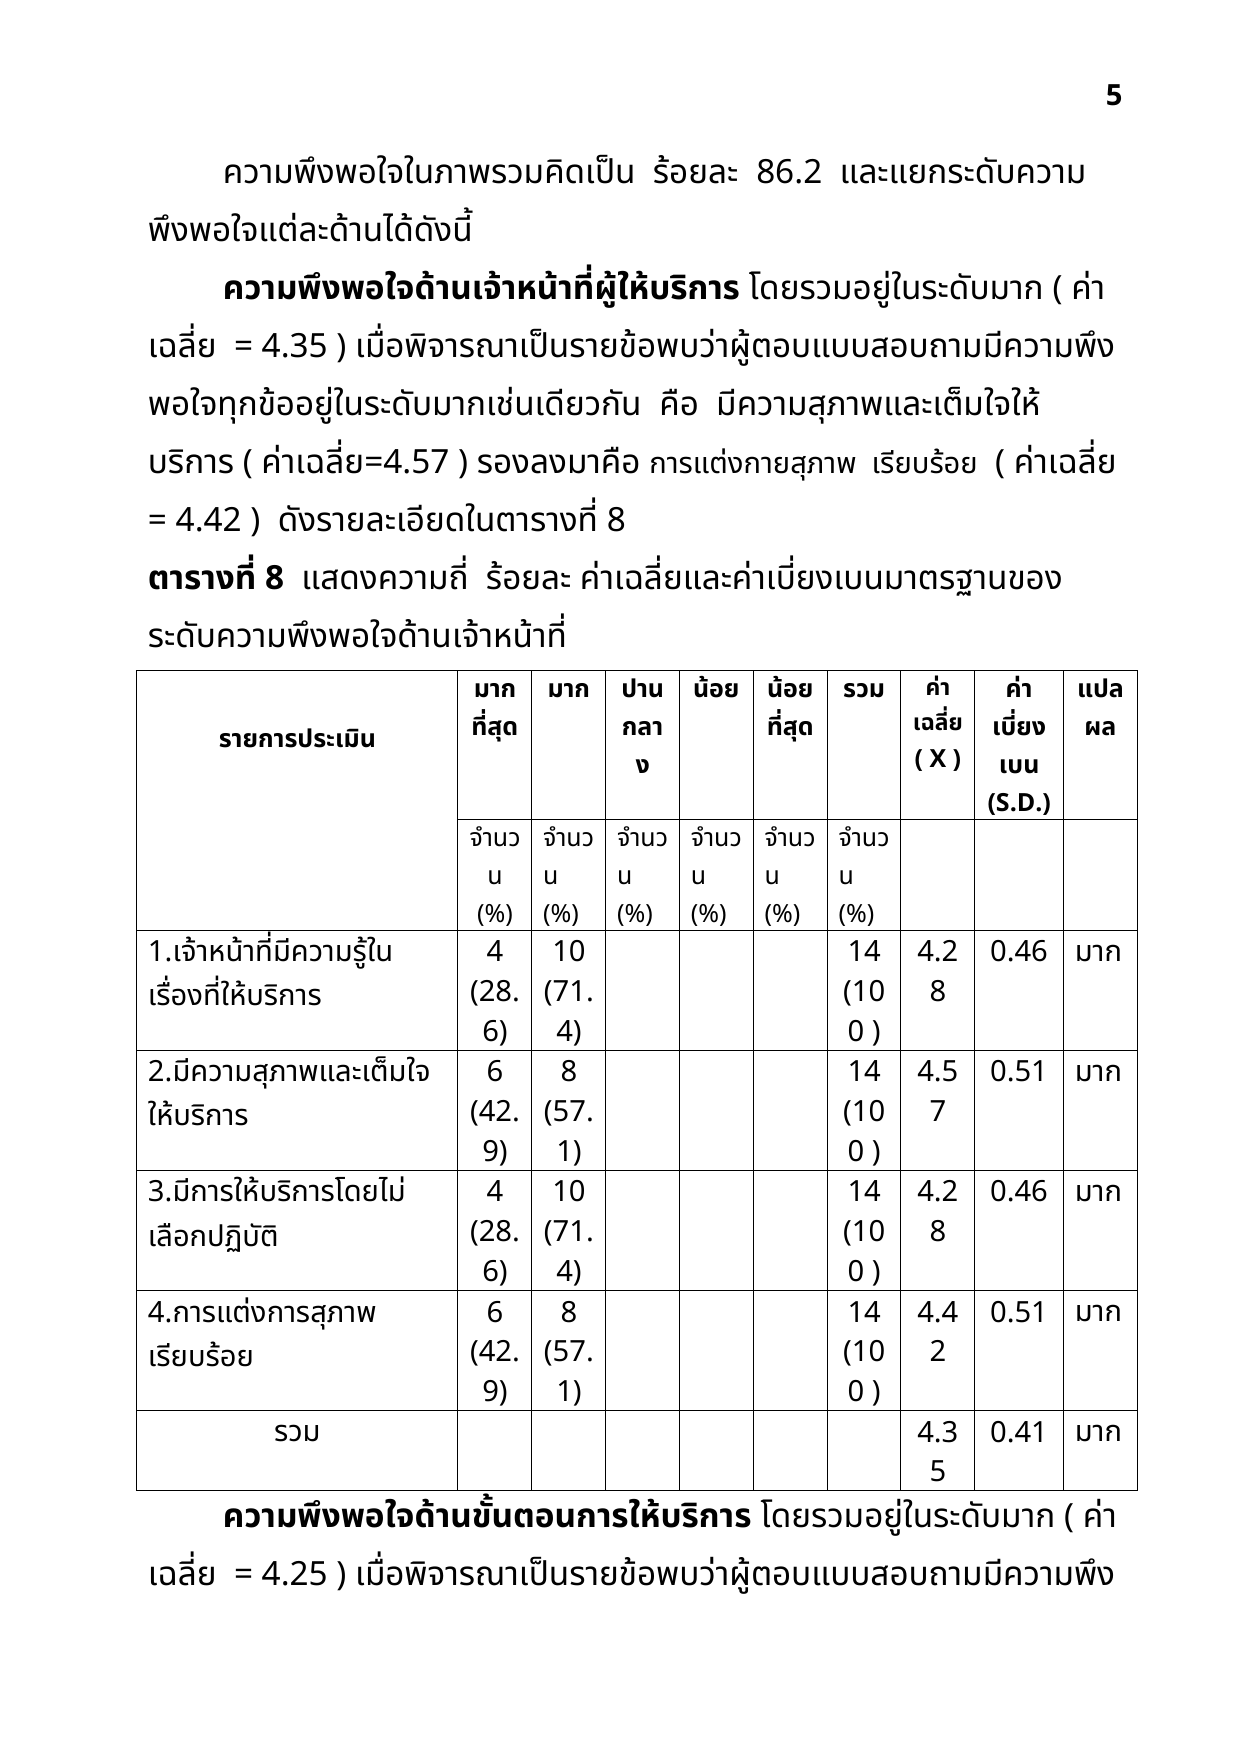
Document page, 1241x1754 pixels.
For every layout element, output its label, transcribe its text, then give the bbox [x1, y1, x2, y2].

table_cell [606, 931, 679, 1049]
table_header น้อยที่สุด [754, 671, 827, 819]
table_cell 0.46 [975, 931, 1063, 1049]
table_cell [606, 1291, 679, 1410]
table_header แปลผล [1064, 671, 1137, 819]
table_cell 0.51 [975, 1291, 1063, 1410]
table_cell [754, 1411, 827, 1490]
table_header น้อย [680, 671, 753, 819]
table_cell [828, 1411, 900, 1490]
table_cell [680, 1051, 753, 1170]
table_header มาก [532, 671, 605, 819]
table_cell [754, 1171, 827, 1290]
table_cell 8 (57.1) [532, 1051, 605, 1170]
table_cell จำนวน (%) [606, 820, 679, 929]
table_cell จำนวน (%) [680, 820, 753, 929]
table_cell มาก [1064, 1291, 1137, 1410]
table_cell มาก [1064, 1411, 1137, 1490]
table_cell 3.มีการให้บริการโดยไม่เลือกปฏิบัติ [137, 1171, 457, 1290]
table_cell [606, 1171, 679, 1290]
table_cell จำนวน (%) [754, 820, 827, 929]
text ความพึงพอใจด้านเจ้าหน้าที่ผู้ให้บริการ โดยรวมอยู่ในระดับมาก ( ค่าเฉลี่ย = 4.35 ) เมื่อพิจารณาเป็นรายข้อพบว่าผู้ตอบแบบสอบถามมีความพึงพอใจทุกข้ออยู่ในระดับมากเช่นเดียวกัน คือ มีความสุภาพและเต็มใจให้บริการ ( ค่าเฉลี่ย=4.57 ) รองลงมาคือ การแต่งกายสุภาพ เรียบร้อย ( ค่าเฉลี่ย = 4.42 ) ดังรายละเอียดในตารางที่ 8 [148, 264, 1122, 547]
table_cell 6 (42.9) [458, 1291, 531, 1410]
table_cell [754, 1291, 827, 1410]
table_cell [680, 1411, 753, 1490]
table_cell 0.41 [975, 1411, 1063, 1490]
table_cell รวม [137, 1411, 457, 1490]
table_cell 14 (100 ) [828, 1171, 900, 1290]
table_cell 0.46 [975, 1171, 1063, 1290]
table_cell 14 (100 ) [828, 931, 900, 1049]
table_cell 0.51 [975, 1051, 1063, 1170]
table_cell [532, 1411, 605, 1490]
table_cell 10 (71.4) [532, 1171, 605, 1290]
table_header มากที่สุด [458, 671, 531, 819]
table_cell [975, 820, 1063, 929]
table_cell 1.เจ้าหน้าที่มีความรู้ในเรื่องที่ให้บริการ [137, 931, 457, 1049]
table_cell [680, 1291, 753, 1410]
table_cell [680, 931, 753, 1049]
table_cell 14 (100 ) [828, 1051, 900, 1170]
table_cell 4 (28.6) [458, 1171, 531, 1290]
table_cell [606, 1411, 679, 1490]
table_cell 14 (100 ) [828, 1291, 900, 1410]
table_cell จำนวน (%) [458, 820, 531, 929]
table_cell [1064, 820, 1137, 929]
table_cell 10 (71.4) [532, 931, 605, 1049]
table_cell มาก [1064, 1171, 1137, 1290]
table_header รายการประเมิน [137, 671, 457, 929]
table_cell [901, 820, 974, 929]
table_header ค่าเบี่ยงเบน (S.D.) [975, 671, 1063, 819]
table_cell 4.57 [901, 1051, 974, 1170]
table_cell 4.42 [901, 1291, 974, 1410]
table_header ปานกลาง [606, 671, 679, 819]
table_cell 4 (28.6) [458, 931, 531, 1049]
table_header รวม [828, 671, 900, 819]
table_cell มาก [1064, 931, 1137, 1049]
table_cell 4.28 [901, 931, 974, 1049]
table_cell 4.28 [901, 1171, 974, 1290]
table_header ค่าเฉลี่ย ( X ) [901, 671, 974, 819]
table_cell จำนวน (%) [828, 820, 900, 929]
table_cell [754, 1051, 827, 1170]
table_cell [754, 931, 827, 1049]
table_cell [680, 1171, 753, 1290]
table_cell 6 (42.9) [458, 1051, 531, 1170]
text ตารางที่ 8 แสดงความถี่ ร้อยละ ค่าเฉลี่ยและค่าเบี่ยงเบนมาตรฐานของระดับความพึงพอใจด้านเจ้าหน้าที่ [148, 554, 1122, 663]
table_cell 8 (57.1) [532, 1291, 605, 1410]
table_cell 2.มีความสุภาพและเต็มใจให้บริการ [137, 1051, 457, 1170]
table_cell [458, 1411, 531, 1490]
table_cell [606, 1051, 679, 1170]
text ความพึงพอใจในภาพรวมคิดเป็น ร้อยละ 86.2 และแยกระดับความพึงพอใจแต่ละด้านได้ดังนี้ [148, 148, 1122, 256]
table_cell จำนวน (%) [532, 820, 605, 929]
table_cell 4.35 [901, 1411, 974, 1490]
table_cell 4.การแต่งการสุภาพ เรียบร้อย [137, 1291, 457, 1410]
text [148, 1491, 1122, 1600]
table_cell มาก [1064, 1051, 1137, 1170]
